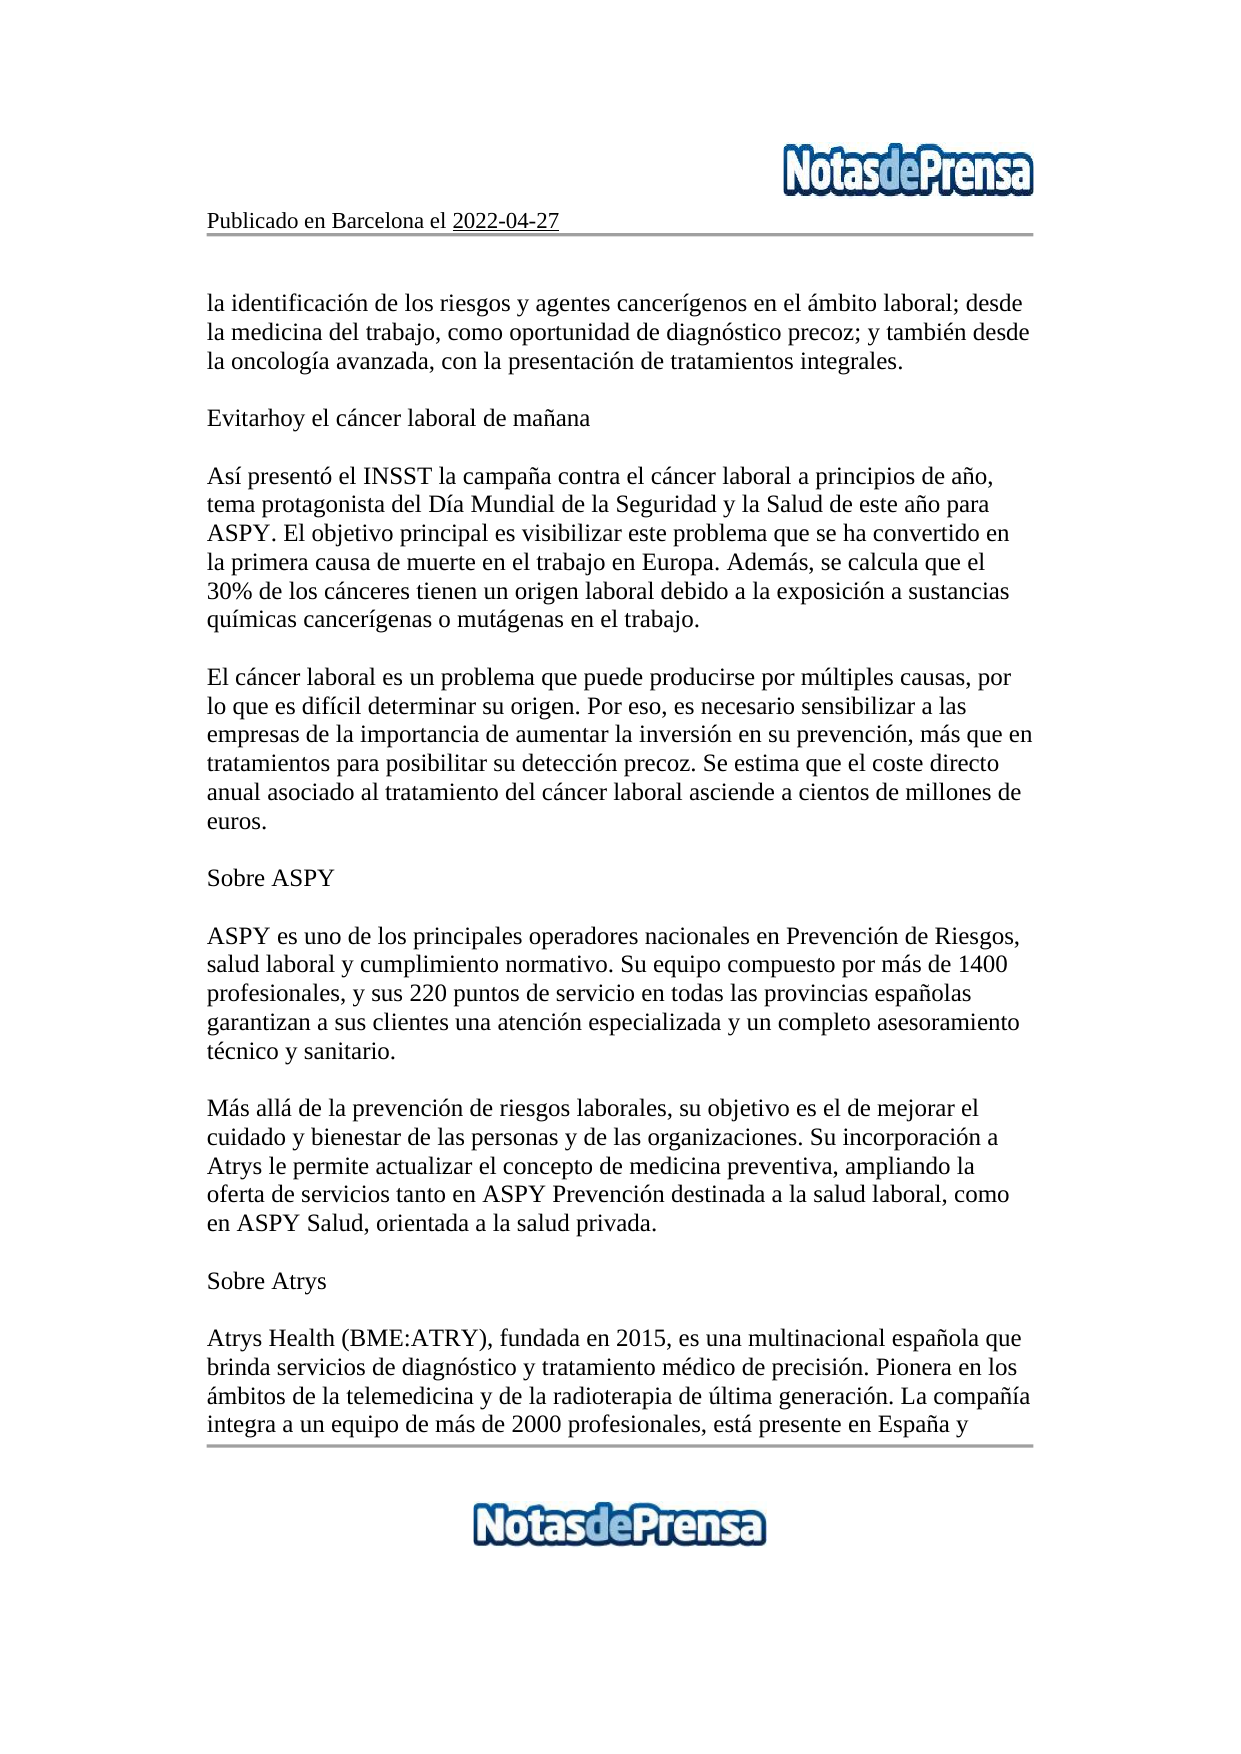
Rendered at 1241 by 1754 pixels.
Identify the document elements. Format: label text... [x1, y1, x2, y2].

picture [473, 1501, 767, 1548]
picture [783, 142, 1034, 199]
